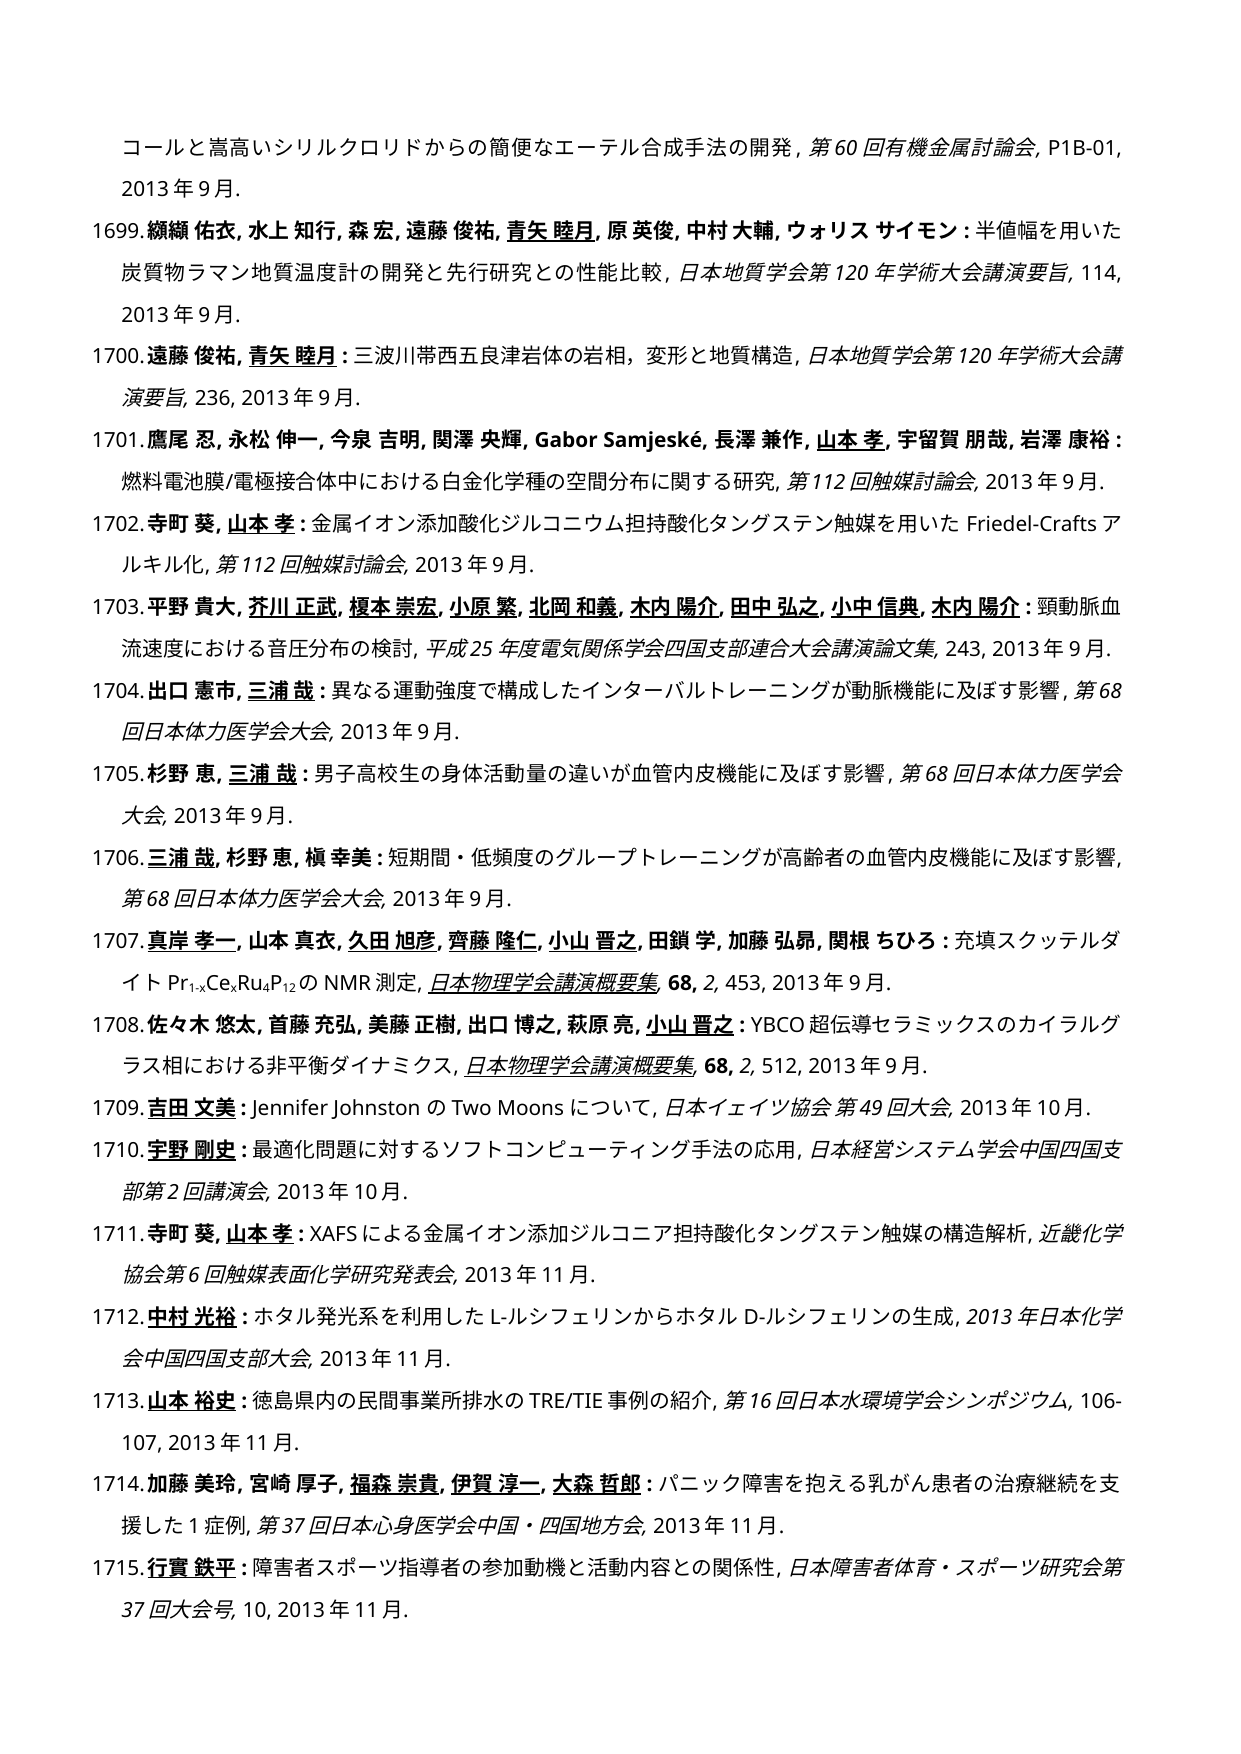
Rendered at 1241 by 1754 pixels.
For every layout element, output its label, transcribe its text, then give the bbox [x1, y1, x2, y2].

list 吉田 文美 : Jennifer Johnston の Two Moons について, 日本イェイツ協会 第49回大会, 2013年10月. [92, 1086, 1122, 1128]
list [92, 125, 1122, 209]
list 出口 憲市, 三浦 哉 : 異なる運動強度で構成したインターバルトレーニングが動脈機能に及ぼす影響, 第68回日本体力医学会大会, 2013年9月. [92, 668, 1122, 752]
list 加藤 美玲, 宮崎 厚子, 福森 崇貴, 伊賀 淳一, 大森 哲郎 : パニック障害を抱える乳がん患者の治療継続を支援した1症例, 第37回日本心身医学会中国・四国地方会, 2013年11月. [92, 1462, 1122, 1545]
list 遠藤 俊祐, 青矢 睦月 : 三波川帯西五良津岩体の岩相，変形と地質構造, 日本地質学会第120年学術大会講演要旨, 236, 2013年9月. [92, 334, 1122, 417]
list 杉野 恵, 三浦 哉 : 男子高校生の身体活動量の違いが血管内皮機能に及ぼす影響, 第68回日本体力医学会大会, 2013年9月. [92, 752, 1122, 835]
list 宇野 剛史 : 最適化問題に対するソフトコンピューティング手法の応用, 日本経営システム学会中国四国支部第2回講演会, 2013年10月. [92, 1128, 1122, 1211]
list 佐々木 悠太, 首藤 充弘, 美藤 正樹, 出口 博之, 萩原 亮, 小山 晋之 : YBCO超伝導セラミックスのカイラルグラス相における非平衡ダイナミクス, 日本物理学会講演概要集, 68, 2, 512, 2013年9月. [92, 1002, 1122, 1086]
list 真岸 孝一, 山本 真衣, 久田 旭彦, 齊藤 隆仁, 小山 晋之, 田鎖 学, 加藤 弘昴, 関根 ちひろ : 充填スクッテルダイトPr1-xCexRu4P12のNMR測定, 日本物理学会講演概要集, 68, 2, 453, 2013年9月. [92, 919, 1122, 1002]
list 鷹尾 忍, 永松 伸一, 今泉 吉明, 関澤 央輝, Gabor Samjeské, 長澤 兼作, 山本 孝, 宇留賀 朋哉, 岩澤 康裕 : 燃料電池膜/電極接合体中における白金化学種の空間分布に関する研究, 第112回触媒討論会, 2013年9月. [92, 417, 1122, 501]
list 平野 貴大, 芥川 正武, 榎本 崇宏, 小原 繁, 北岡 和義, 木内 陽介, 田中 弘之, 小中 信典, 木内 陽介 : 頸動脈血流速度における音圧分布の検討, 平成25年度電気関係学会四国支部連合大会講演論文集, 243, 2013年9月. [92, 584, 1122, 668]
list 三浦 哉, 杉野 恵, 槇 幸美 : 短期間・低頻度のグループトレーニングが高齢者の血管内皮機能に及ぼす影響, 第68回日本体力医学会大会, 2013年9月. [92, 835, 1122, 919]
list 中村 光裕 : ホタル発光系を利用したL-ルシフェリンからホタルD-ルシフェリンの生成, 2013年日本化学会中国四国支部大会, 2013年11月. [92, 1295, 1122, 1378]
list 山本 裕史 : 徳島県内の民間事業所排水のTRE/TIE事例の紹介, 第16回日本水環境学会シンポジウム, 106-107, 2013年11月. [92, 1378, 1122, 1462]
list 纐纈 佑衣, 水上 知行, 森 宏, 遠藤 俊祐, 青矢 睦月, 原 英俊, 中村 大輔, ウォリス サイモン : 半値幅を用いた炭質物ラマン地質温度計の開発と先行研究との性能比較, 日本地質学会第120年学術大会講演要旨, 114, 2013年9月. [92, 209, 1122, 334]
list 寺町 葵, 山本 孝 : 金属イオン添加酸化ジルコニウム担持酸化タングステン触媒を用いたFriedel-Craftsアルキル化, 第112回触媒討論会, 2013年9月. [92, 501, 1122, 584]
list 寺町 葵, 山本 孝 : XAFSによる金属イオン添加ジルコニア担持酸化タングステン触媒の構造解析, 近畿化学協会第6回触媒表面化学研究発表会, 2013年11月. [92, 1211, 1122, 1295]
list 行實 鉄平 : 障害者スポーツ指導者の参加動機と活動内容との関係性, 日本障害者体育・スポーツ研究会第37回大会号, 10, 2013年11月. [92, 1545, 1122, 1629]
